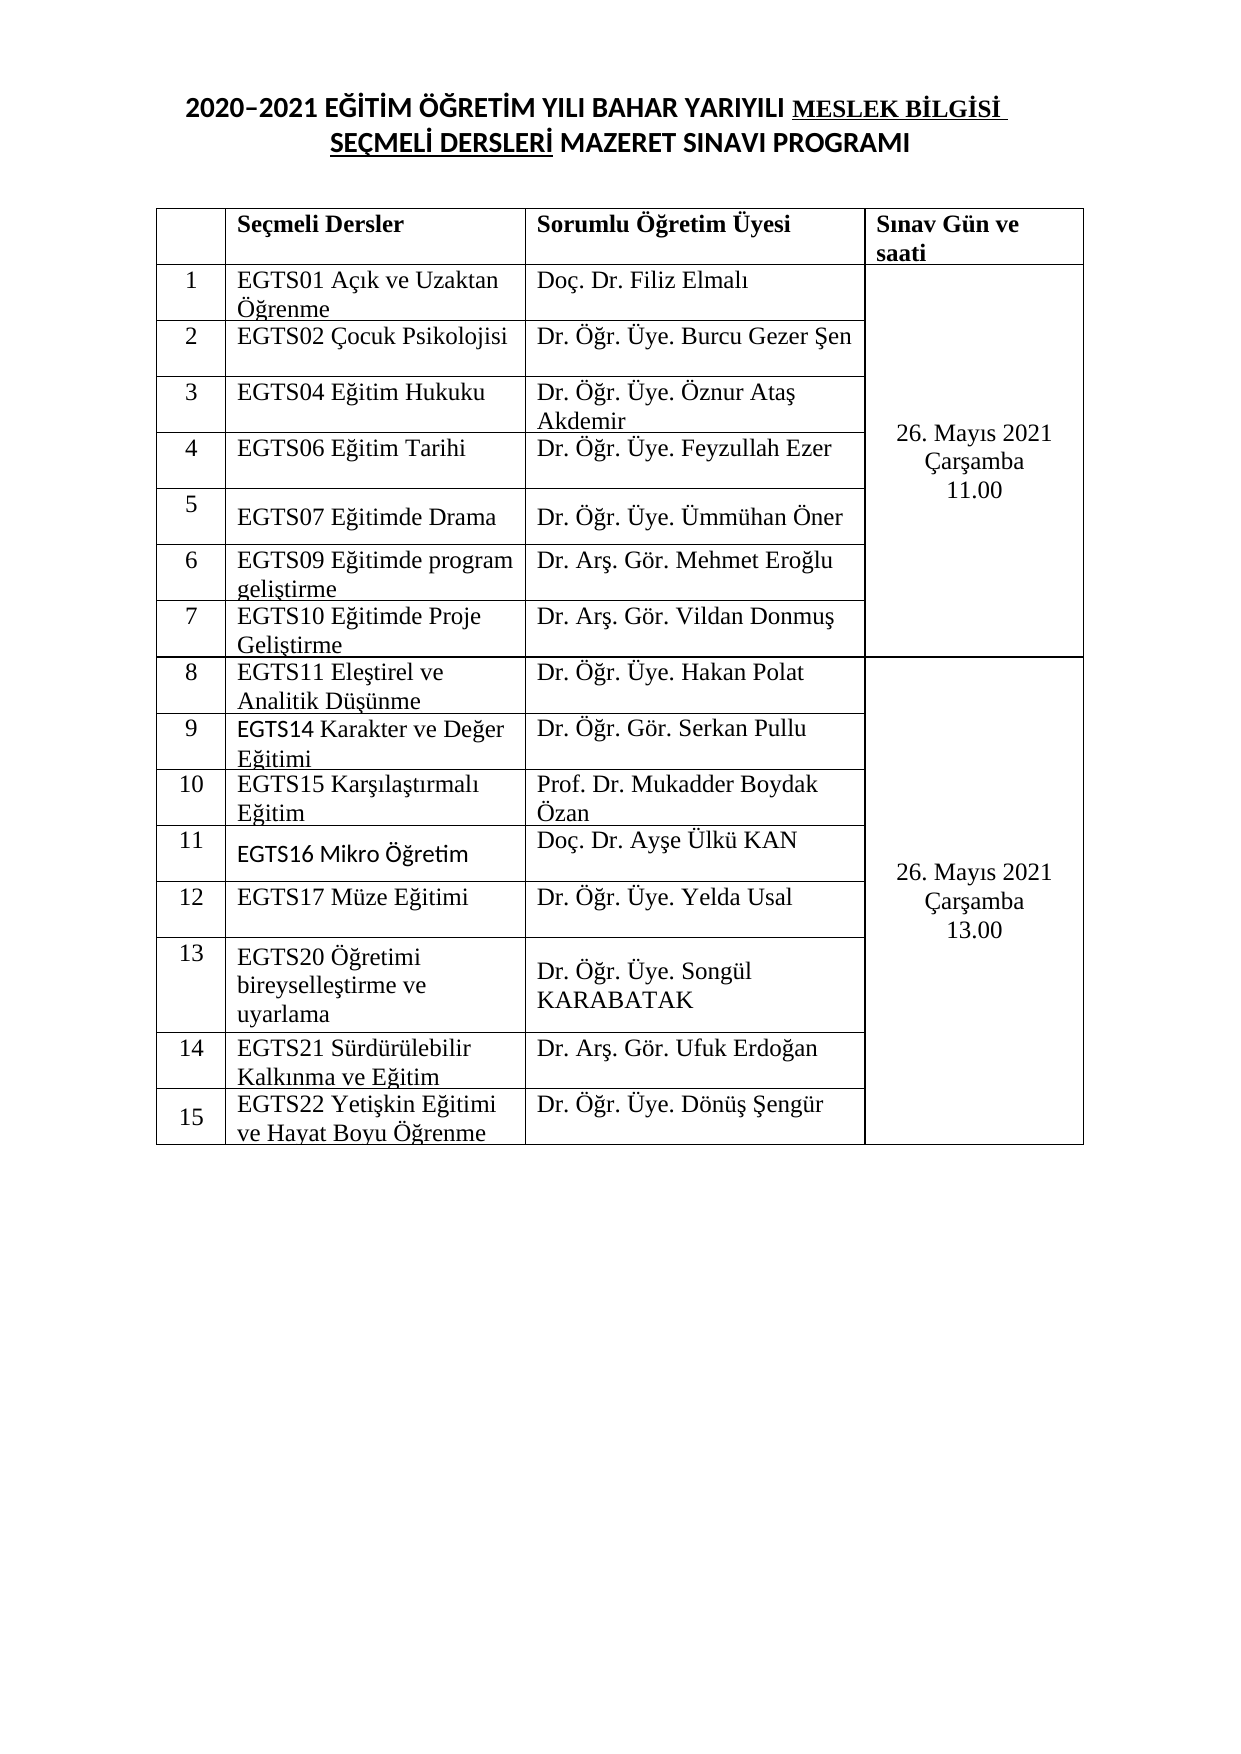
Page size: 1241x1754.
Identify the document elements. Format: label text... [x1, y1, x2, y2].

table_cell EGTS06 Eğitim Tarihi [226, 433, 525, 488]
table_cell 11 [157, 826, 225, 881]
table_cell EGTS09 Eğitimde program geliştirme [226, 545, 525, 600]
table_cell 26. Mayıs 2021 Çarşamba 13.00 [866, 658, 1083, 1144]
table_cell 2 [157, 321, 225, 376]
table_header Sınav Gün ve saati [866, 209, 1083, 264]
text 2020–2021 EĞİTİM ÖĞRETİM YILI BAHAR YARIYILI MESLEK BİLGİSİ [185, 89, 1093, 124]
table_cell 12 [157, 882, 225, 937]
table_cell Dr. Arş. Gör. Mehmet Eroğlu [526, 545, 864, 600]
text SEÇMELİ DERSLERİ MAZERET SINAVI PROGRAMI [148, 124, 1093, 160]
table_cell 15 [157, 1089, 225, 1144]
table_cell Dr. Öğr. Gör. Serkan Pullu [526, 714, 864, 768]
table_cell 7 [157, 601, 225, 656]
table_cell EGTS01 Açık ve Uzaktan Öğrenme [226, 265, 525, 320]
table_cell Dr. Arş. Gör. Ufuk Erdoğan [526, 1033, 864, 1088]
table_cell Dr. Öğr. Üye. Ümmühan Öner [526, 489, 864, 544]
table_cell Dr. Öğr. Üye. Yelda Usal [526, 882, 864, 937]
table_cell 10 [157, 770, 225, 824]
table_cell 5 [157, 489, 225, 544]
table_cell Dr. Öğr. Üye. Burcu Gezer Şen [526, 321, 864, 376]
table_header Sorumlu Öğretim Üyesi [526, 209, 864, 264]
table_cell Doç. Dr. Filiz Elmalı [526, 265, 864, 320]
table_cell 6 [157, 545, 225, 600]
table_cell EGTS17 Müze Eğitimi [226, 882, 525, 937]
table_cell Dr. Öğr. Üye. Dönüş Şengür [526, 1089, 864, 1144]
table_cell 8 [157, 658, 225, 712]
table_cell Dr. Arş. Gör. Vildan Donmuş [526, 601, 864, 656]
table_cell Doç. Dr. Ayşe Ülkü KAN [526, 826, 864, 881]
table_cell EGTS15 Karşılaştırmalı Eğitim [226, 770, 525, 824]
table_cell 26. Mayıs 2021 Çarşamba 11.00 [866, 265, 1083, 656]
table_cell Dr. Öğr. Üye. Hakan Polat [526, 658, 864, 712]
table_cell Dr. Öğr. Üye. Songül KARABATAK [526, 938, 864, 1032]
table_cell 13 [157, 938, 225, 1032]
table_cell EGTS21 Sürdürülebilir Kalkınma ve Eğitim [226, 1033, 525, 1088]
table_cell 1 [157, 265, 225, 320]
table_cell 9 [157, 714, 225, 768]
table_cell EGTS10 Eğitimde Proje Geliştirme [226, 601, 525, 656]
table_cell EGTS02 Çocuk Psikolojisi [226, 321, 525, 376]
table_cell EGTS20 Öğretimi bireyselleştirme ve uyarlama [226, 938, 525, 1032]
table_cell EGTS14 Karakter ve Değer Eğitimi [226, 714, 525, 768]
table_header [157, 209, 225, 264]
table_cell 3 [157, 377, 225, 432]
table_cell EGTS04 Eğitim Hukuku [226, 377, 525, 432]
table_cell EGTS22 Yetişkin Eğitimi ve Hayat Boyu Öğrenme [226, 1089, 525, 1144]
table_cell EGTS07 Eğitimde Drama [226, 489, 525, 544]
table_cell Dr. Öğr. Üye. Öznur Ataş Akdemir [526, 377, 864, 432]
table_cell EGTS16 Mikro Öğretim [226, 826, 525, 881]
table_cell EGTS11 Eleştirel ve Analitik Düşünme [226, 658, 525, 712]
table_cell Prof. Dr. Mukadder Boydak Özan [526, 770, 864, 824]
table_cell Dr. Öğr. Üye. Feyzullah Ezer [526, 433, 864, 488]
table_header Seçmeli Dersler [226, 209, 525, 264]
table_cell 4 [157, 433, 225, 488]
table_cell 14 [157, 1033, 225, 1088]
